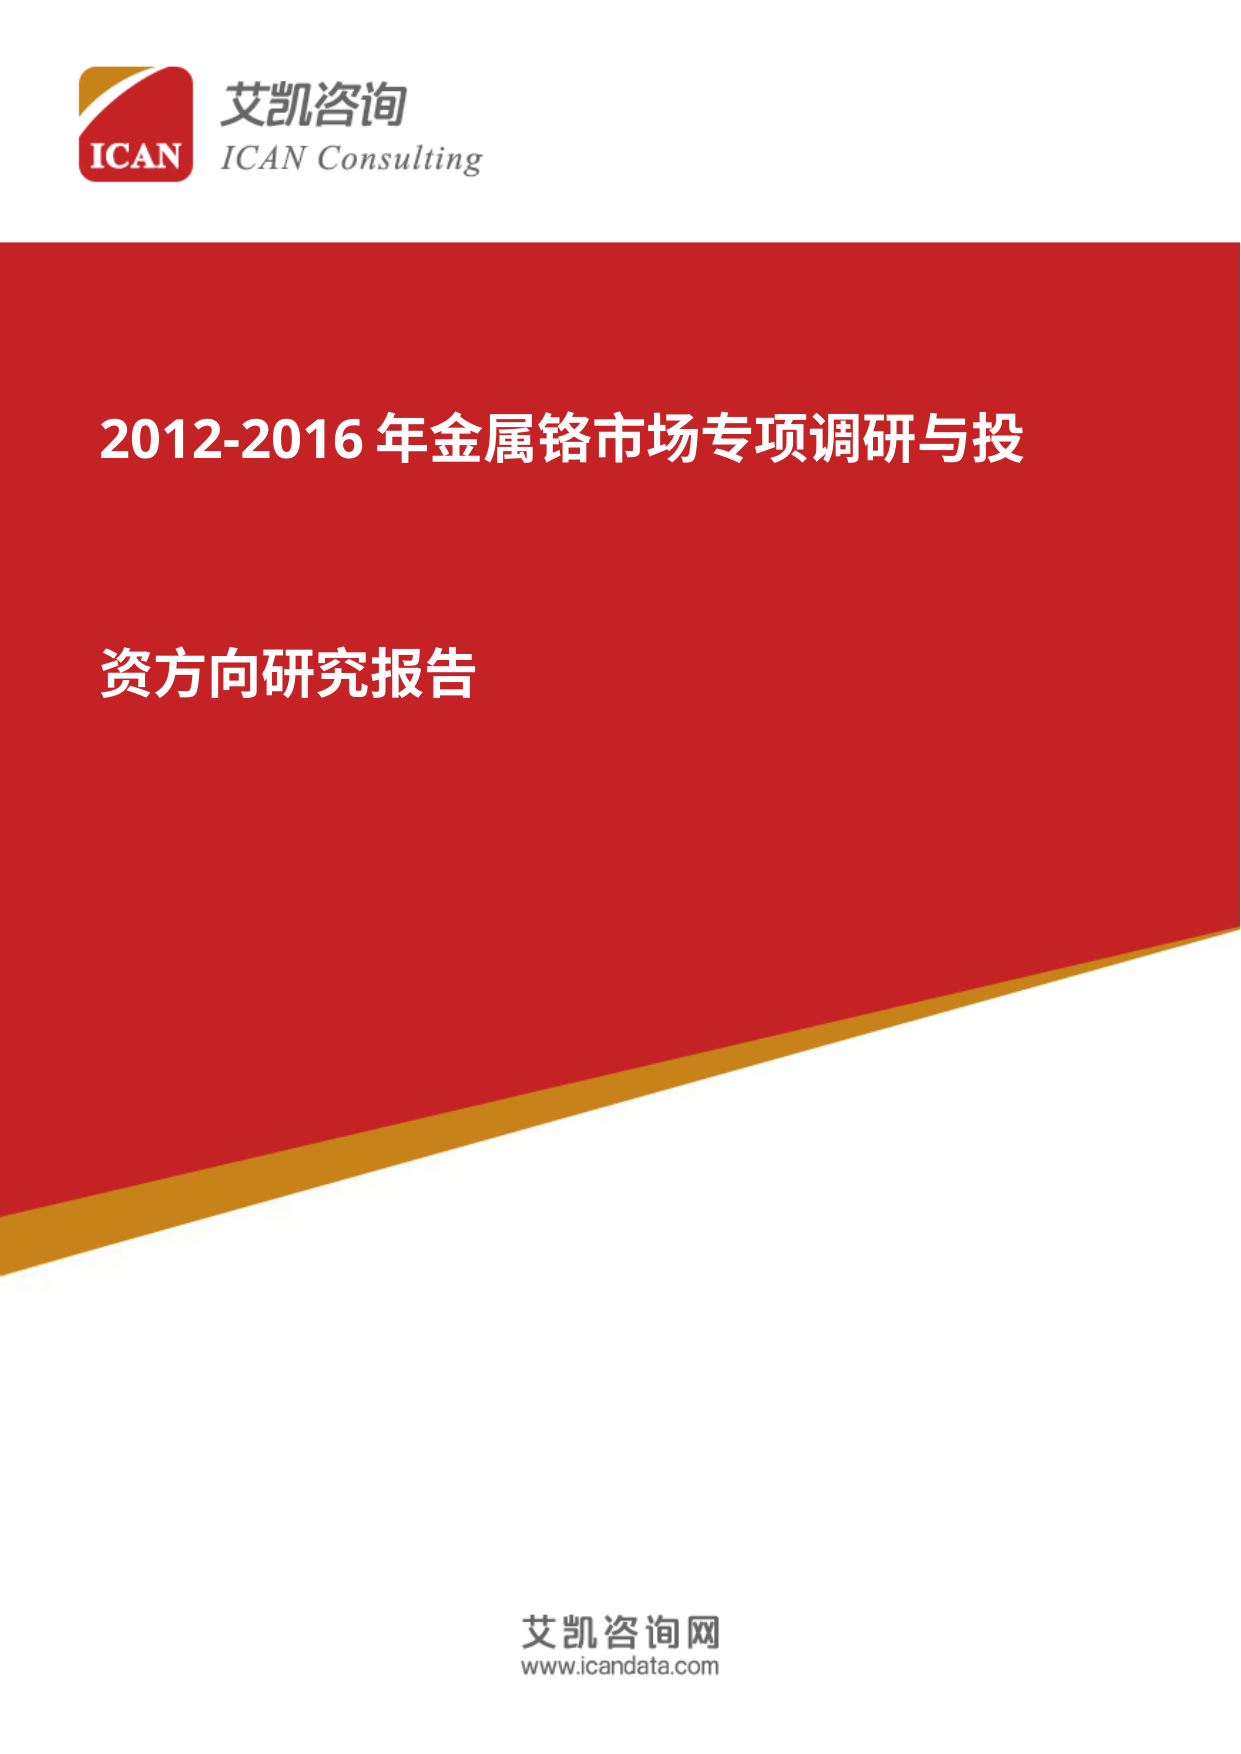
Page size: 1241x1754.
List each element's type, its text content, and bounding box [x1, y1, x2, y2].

picture [0, 5, 1241, 1754]
subtitle 2012-2016年金属铬市场专项调研与投资方向研究报告 [99, 386, 1053, 718]
